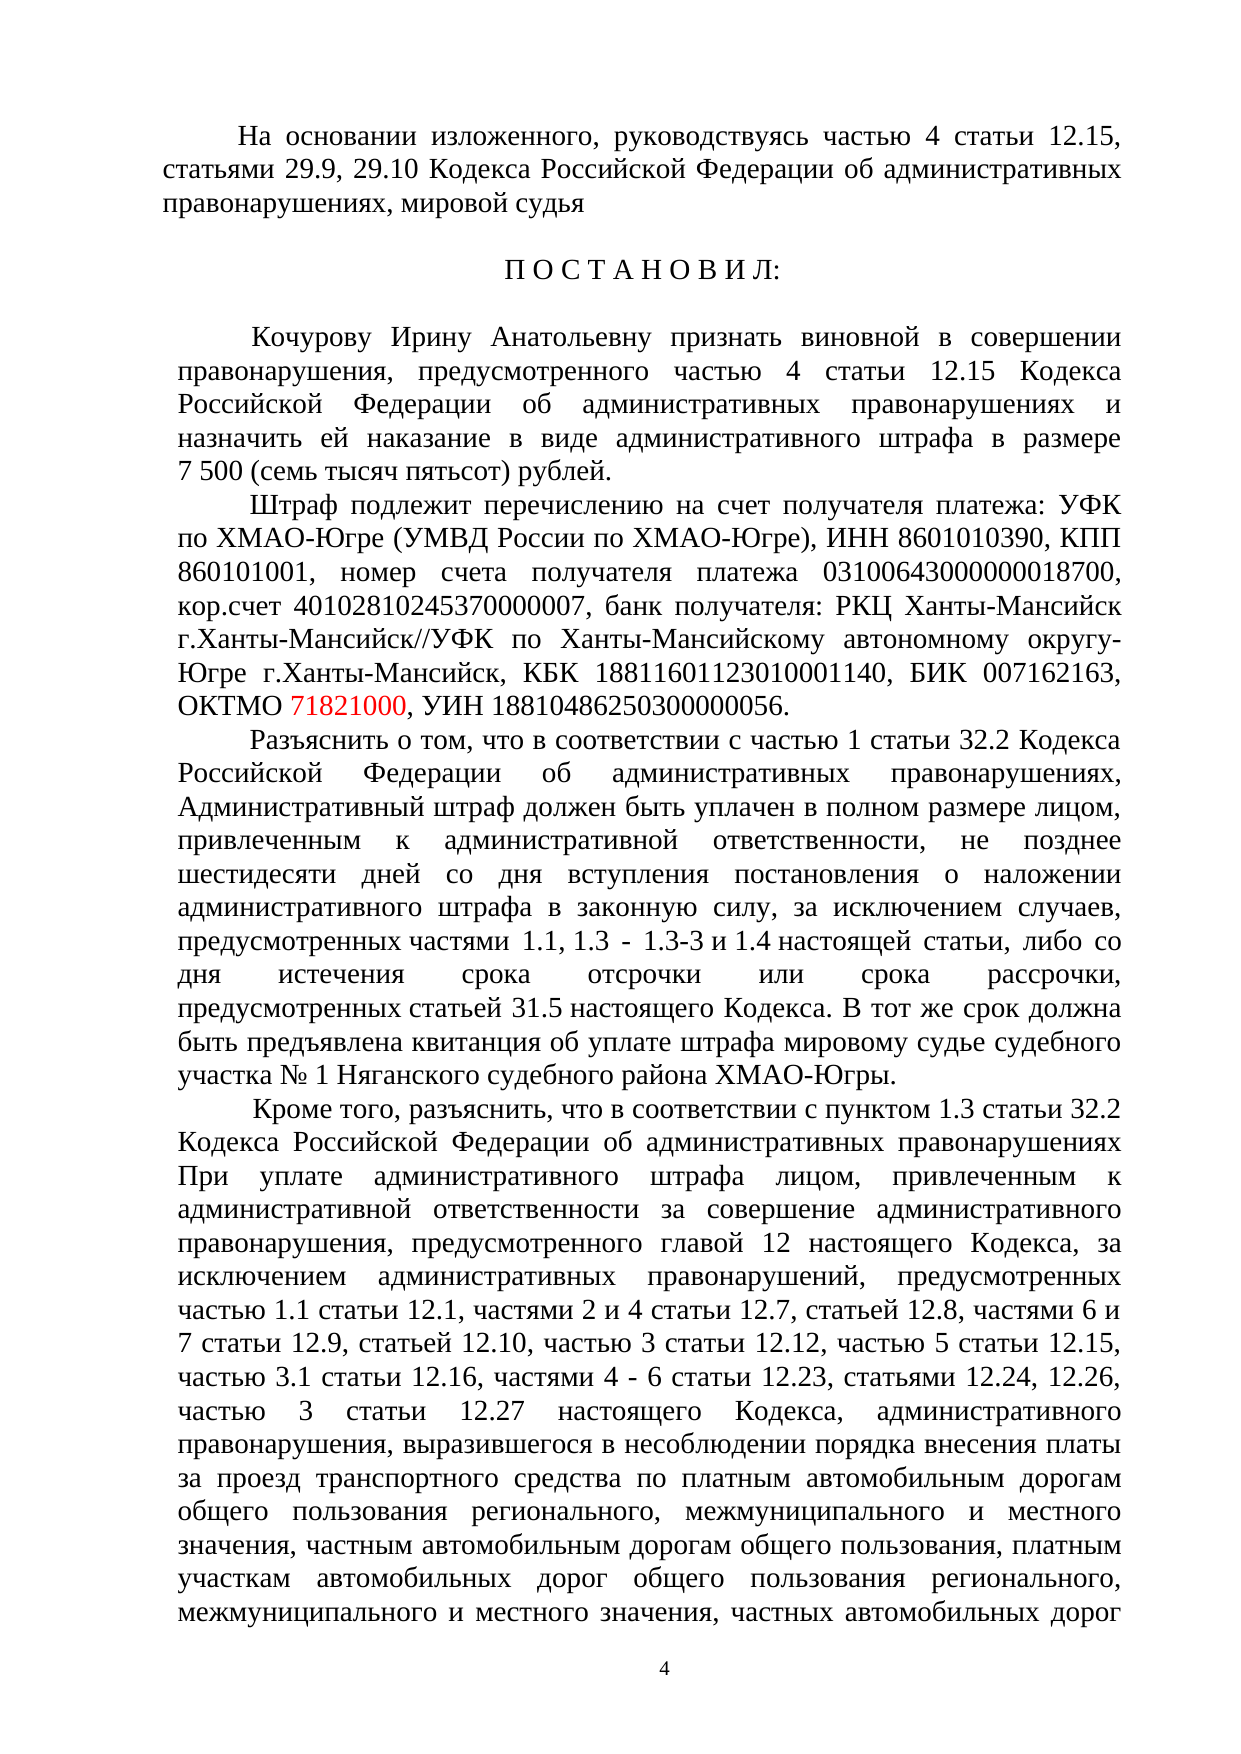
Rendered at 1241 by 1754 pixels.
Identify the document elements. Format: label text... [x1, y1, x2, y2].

text Штраф подлежит перечислению на счет получателя платежа: УФК по ХМАО-Югре (УМВД России по ХМАО-Югре), ИНН 8601010390, КПП 860101001, номер счета получателя платежа 03100643000000018700, кор.счет 40102810245370000007, банк получателя: РКЦ Ханты-Мансийск г.Ханты-Мансийск//УФК по Ханты-Мансийскому автономному округу-Югре г.Ханты-Мансийск, КБК 18811601123010001140, БИК 007162163, ОКТМО 71821000, УИН 18810486250300000056. [177, 487, 1122, 722]
text Разъяснить о том, что в соответствии с частью 1 статьи 32.2 Кодекса Российской Федерации об административных правонарушениях, Административный штраф должен быть уплачен в полном размере лицом, привлеченным к административной ответственности, не позднее шестидесяти дней со дня вступления постановления о наложении административного штрафа в законную силу, за исключением случаев, предусмотренных частями 1.1, 1.3 - 1.3-3 и 1.4 настоящей статьи, либо со дня истечения срока отсрочки или срока рассрочки, предусмотренных статьей 31.5 настоящего Кодекса. В тот же срок должна быть предъявлена квитанция об уплате штрафа мировому судье судебного участка № 1 Няганского судебного района ХМАО-Югры. [177, 722, 1122, 1091]
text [177, 1091, 1122, 1627]
text На основании изложенного, руководствуясь частью 4 статьи 12.15, статьями 29.9, 29.10 Кодекса Российской Федерации об административных правонарушениях, мировой судья [162, 118, 1122, 219]
text П О С Т А Н О В И Л: [162, 252, 1122, 286]
text Кочурову Ирину Анатольевну признать виновной в совершении правонарушения, предусмотренного частью 4 статьи 12.15 Кодекса Российской Федерации об административных правонарушениях и назначить ей наказание в виде административного штрафа в размере 7 500 (семь тысяч пятьсот) рублей. [177, 319, 1122, 487]
